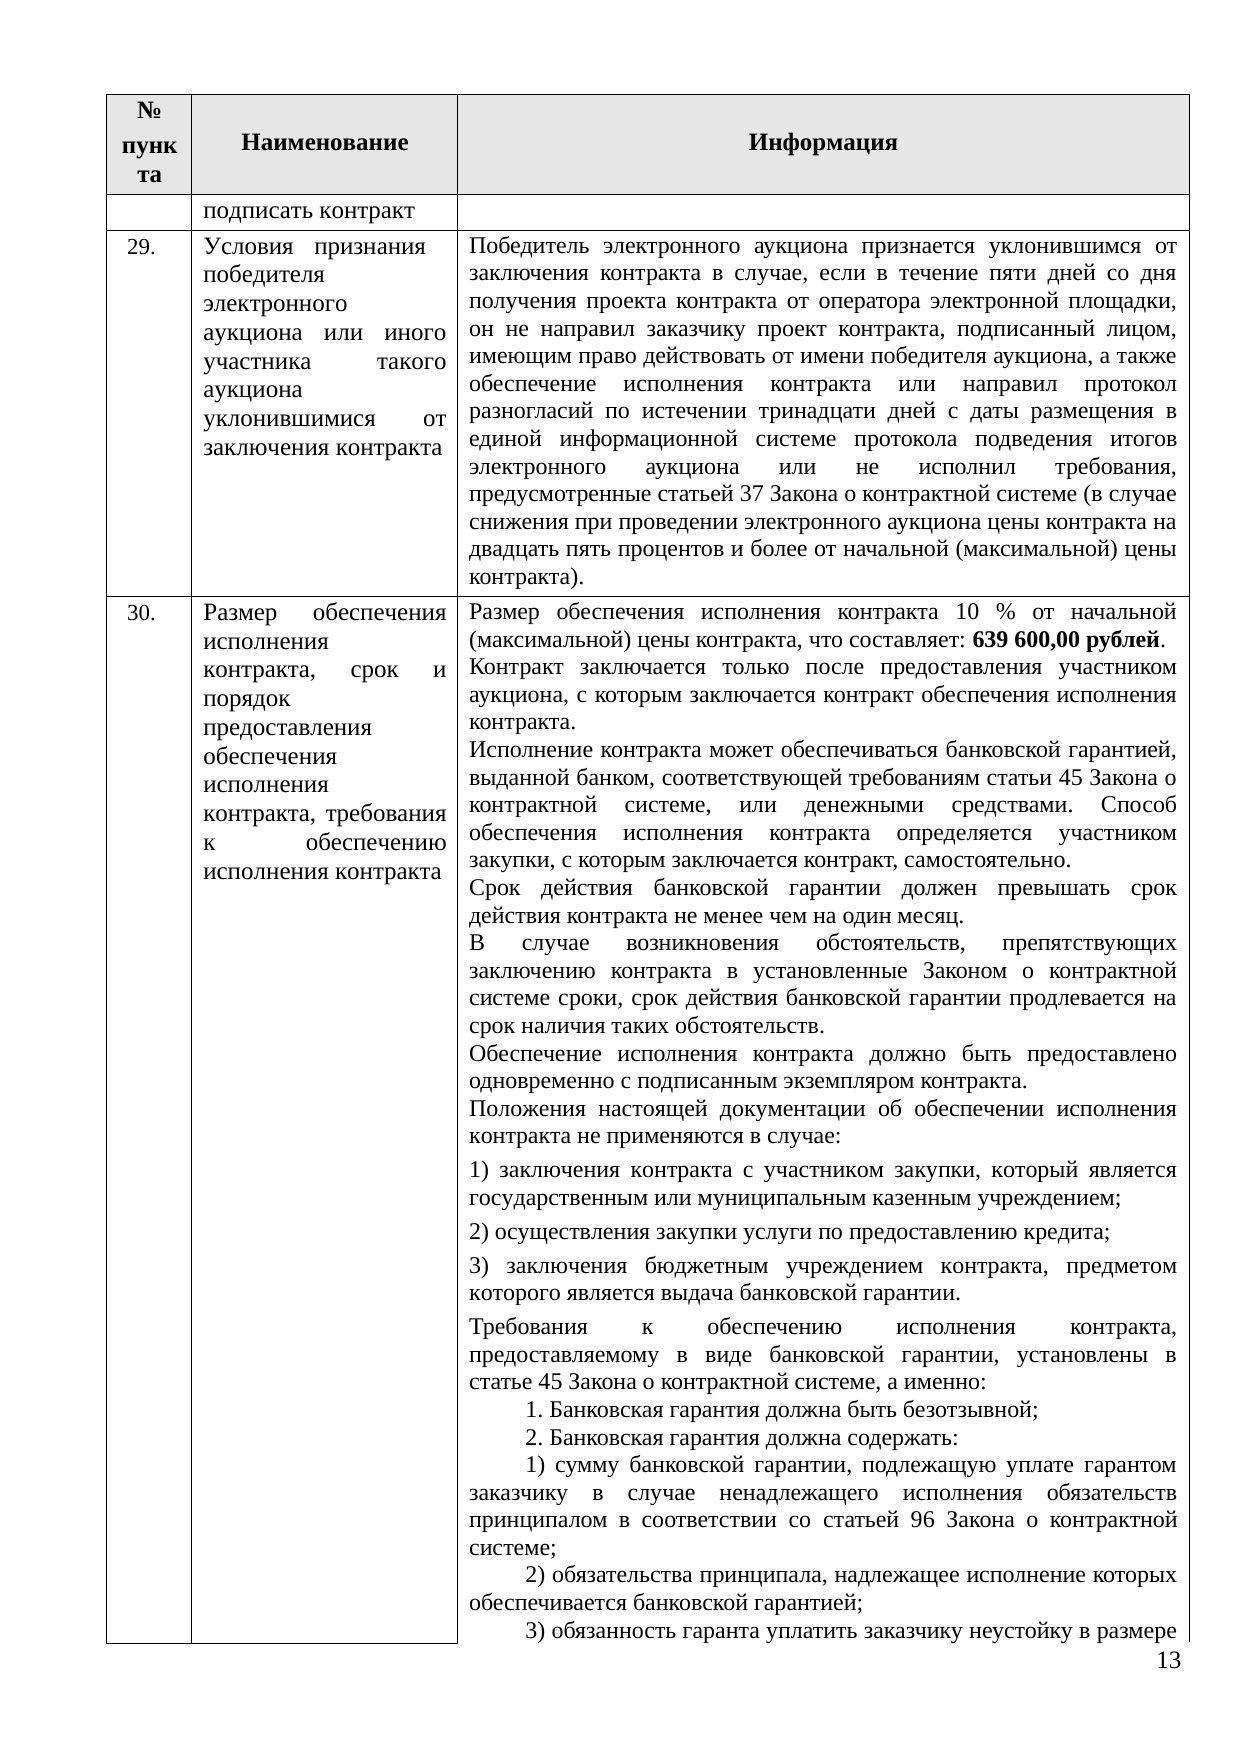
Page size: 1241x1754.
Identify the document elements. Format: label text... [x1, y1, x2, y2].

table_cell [192, 597, 457, 1643]
table_header Информация [458, 95, 1189, 194]
table_header Наименование [192, 95, 457, 194]
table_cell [458, 195, 1189, 230]
table_header № пункта [107, 95, 191, 194]
table_cell [107, 195, 191, 230]
table_cell [107, 597, 191, 1643]
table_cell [192, 195, 457, 230]
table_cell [458, 597, 1189, 1643]
table_cell [107, 231, 191, 596]
table_cell Победитель электронного аукциона признается уклонившимся от заключения контракта в случае, если в течение пяти дней со дня получения проекта контракта от оператора электронной площадки, он не направил заказчику проект контракта, подписанный лицом, имеющим право действовать от имени победителя аукциона, а также обеспечение исполнения контракта или направил протокол разногласий по истечении тринадцати дней с даты размещения в единой информационной системе протокола подведения итогов электронного аукциона или не исполнил требования, предусмотренные статьей 37 Закона о контрактной системе (в случае снижения при проведении электронного аукциона цены контракта на двадцать пять процентов и более от начальной (максимальной) цены контракта). [458, 231, 1189, 596]
table_cell Условия признания победителя электронного аукциона или иного участника такого аукциона уклонившимися от заключения контракта [192, 231, 457, 596]
